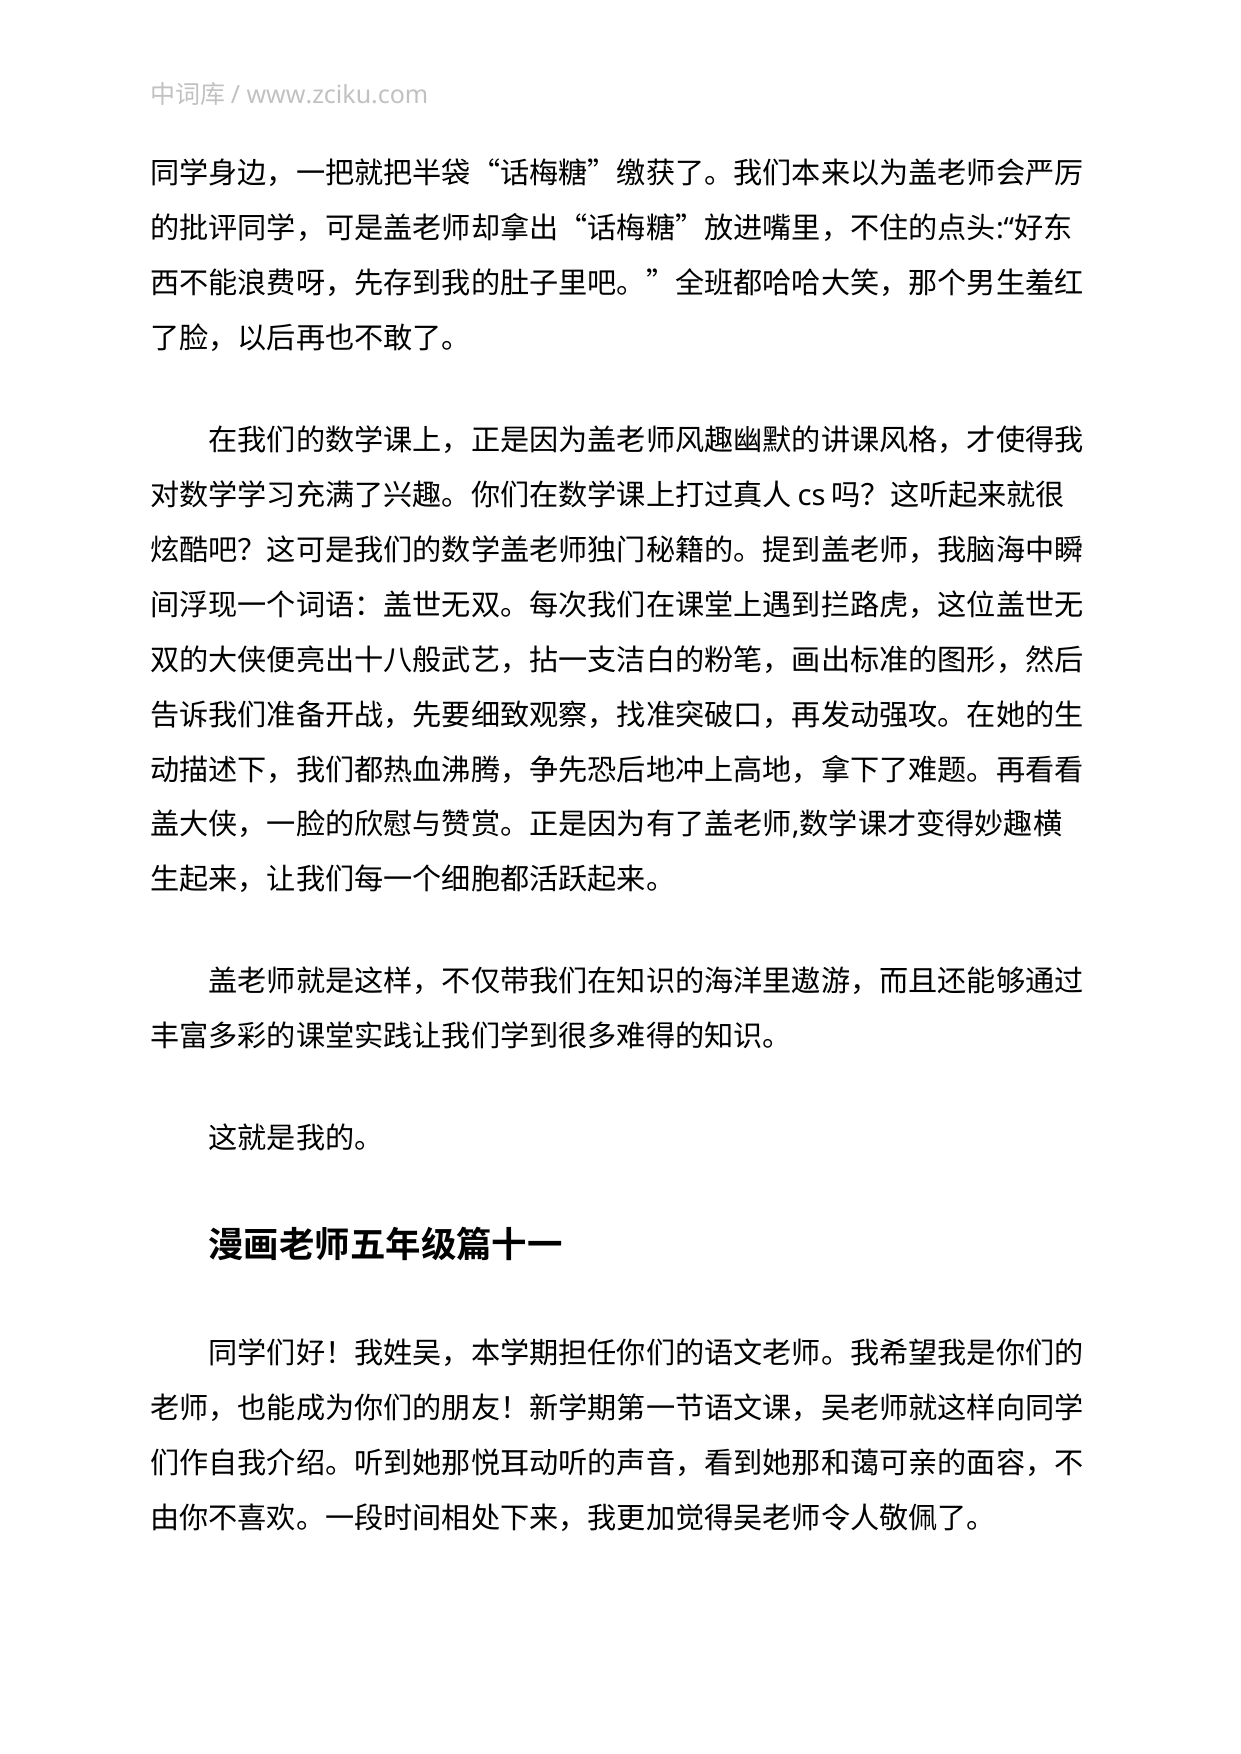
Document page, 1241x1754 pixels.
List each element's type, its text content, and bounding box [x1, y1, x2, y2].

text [150, 150, 1090, 357]
text 漫画老师五年级篇十一 [150, 1216, 1090, 1267]
text 同学们好！我姓吴，本学期担任你们的语文老师。我希望我是你们的老师，也能成为你们的朋友！新学期第一节语文课，吴老师就这样向同学们作自我介绍。听到她那悦耳动听的声音，看到她那和蔼可亲的面容，不由你不喜欢。一段时间相处下来，我更加觉得吴老师令人敬佩了。 [150, 1329, 1090, 1537]
text 盖老师就是这样，不仅带我们在知识的海洋里遨游，而且还能够通过丰富多彩的课堂实践让我们学到很多难得的知识。 [150, 958, 1090, 1055]
text 这就是我的。 [150, 1114, 1090, 1157]
text 在我们的数学课上，正是因为盖老师风趣幽默的讲课风格，才使得我对数学学习充满了兴趣。你们在数学课上打过真人cs吗？这听起来就很炫酷吧？这可是我们的数学盖老师独门秘籍的。提到盖老师，我脑海中瞬间浮现一个词语：盖世无双。每次我们在课堂上遇到拦路虎，这位盖世无双的大侠便亮出十八般武艺，拈一支洁白的粉笔，画出标准的图形，然后告诉我们准备开战，先要细致观察，找准突破口，再发动强攻。在她的生动描述下，我们都热血沸腾，争先恐后地冲上高地，拿下了难题。再看看盖大侠，一脸的欣慰与赞赏。正是因为有了盖老师,数学课才变得妙趣横生起来，让我们每一个细胞都活跃起来。 [150, 417, 1090, 898]
